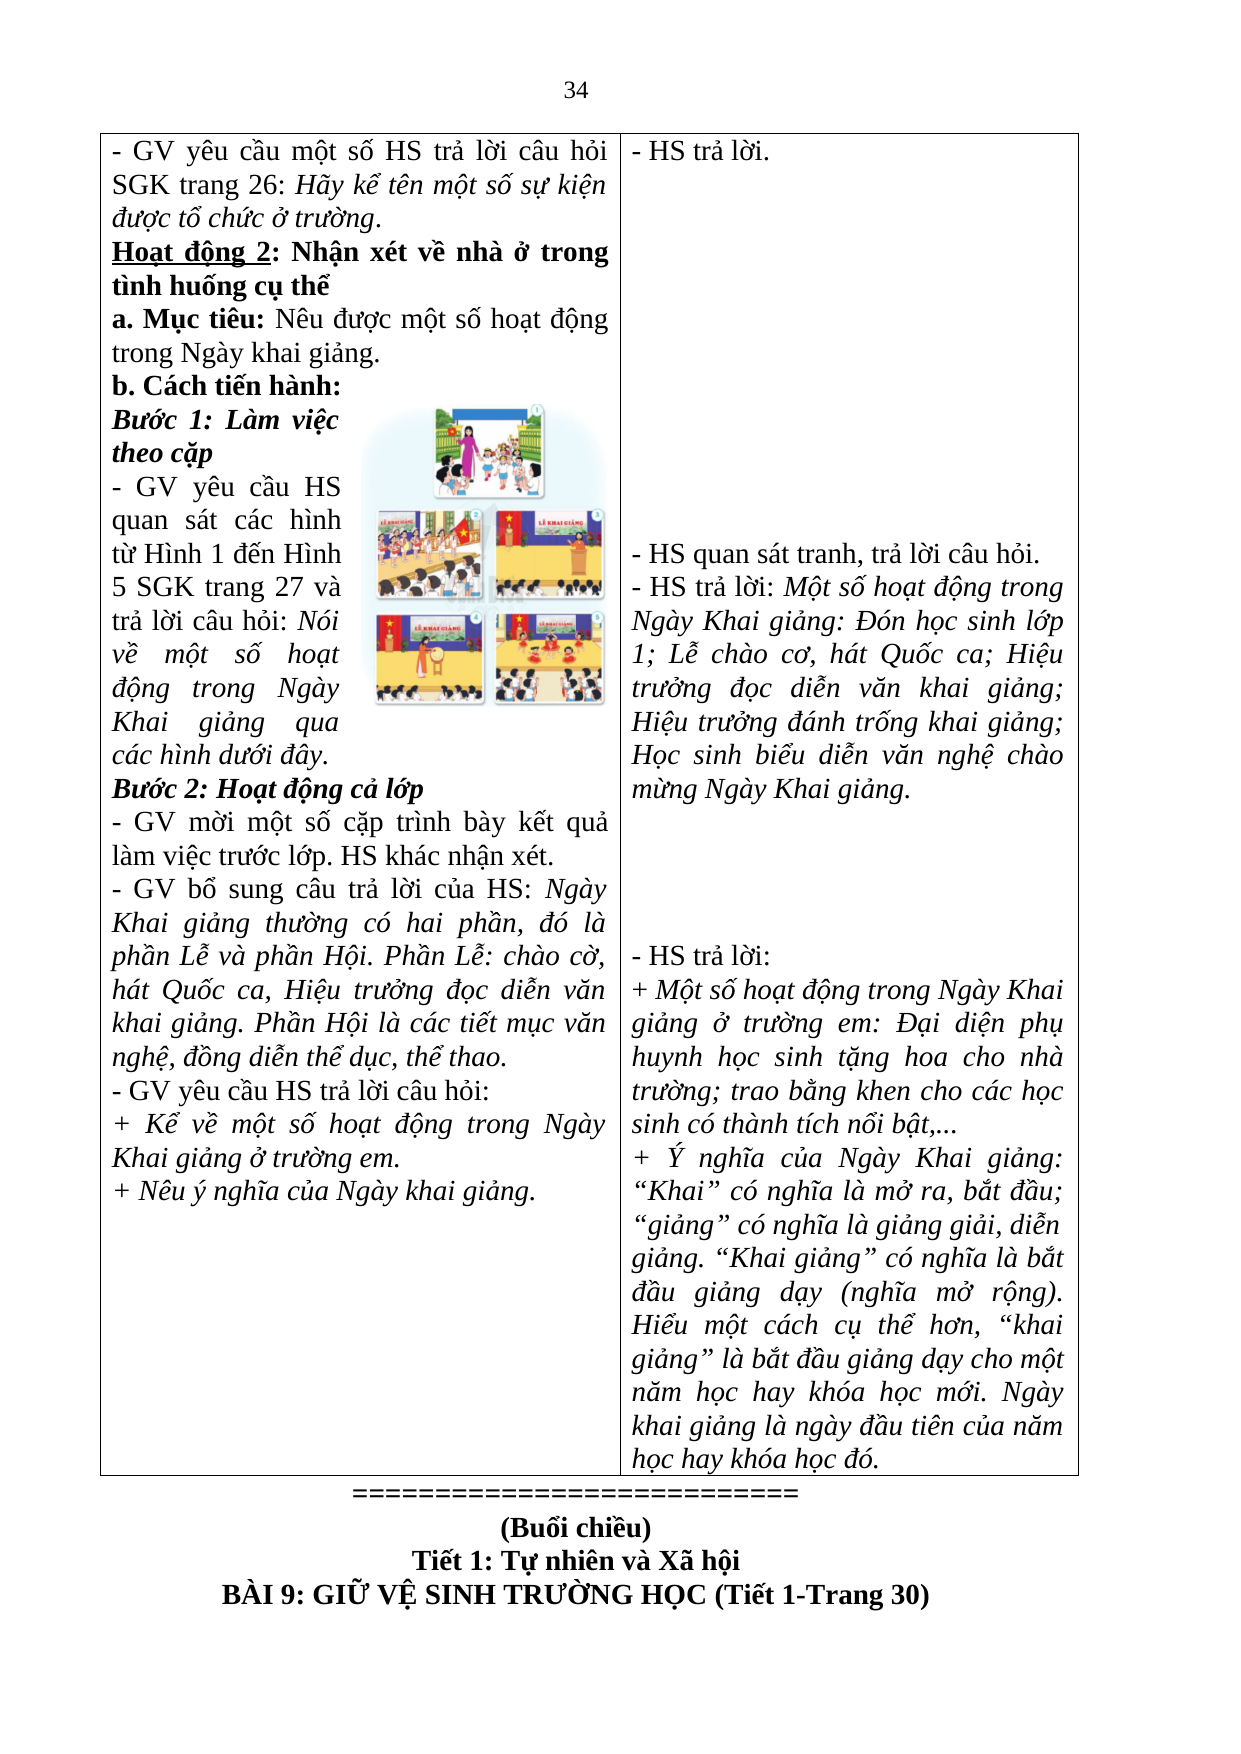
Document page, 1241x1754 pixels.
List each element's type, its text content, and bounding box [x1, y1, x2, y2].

text BÀI 9: GIỮ VỆ SINH TRƯỜNG HỌC (Tiết 1-Trang 30) [89, 1577, 1063, 1610]
text Tiết 1: Tự nhiên và Xã hội [89, 1543, 1063, 1577]
text =========================== [89, 1476, 1063, 1510]
picture [359, 404, 616, 705]
text (Buổi chiều) [89, 1510, 1063, 1543]
